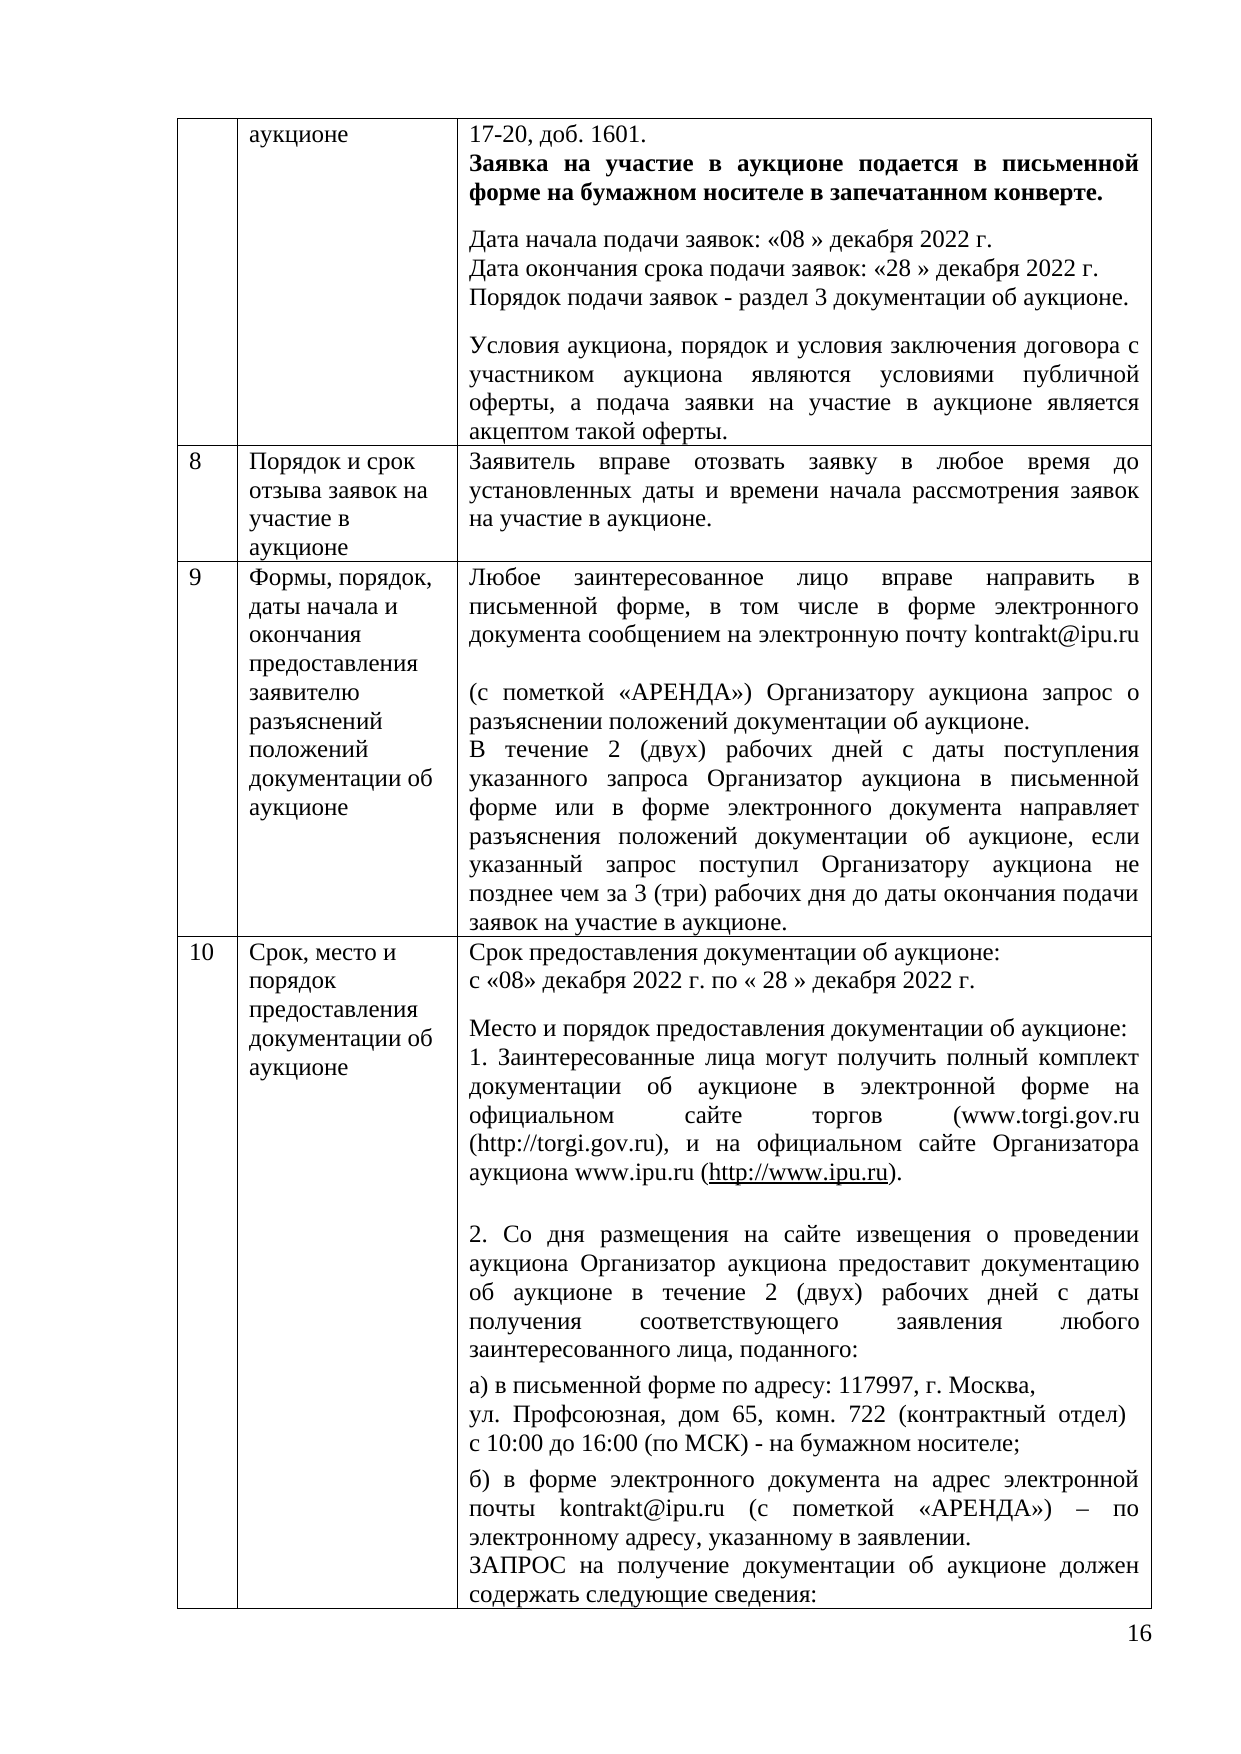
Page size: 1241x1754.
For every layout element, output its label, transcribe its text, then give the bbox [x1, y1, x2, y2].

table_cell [238, 119, 457, 445]
table_cell Заявитель вправе отозвать заявку в любое время до установленных даты и времени начала рассмотрения заявок на участие в аукционе. [458, 446, 1151, 561]
table_cell Любое заинтересованное лицо вправе направить в письменной форме, в том числе в форме электронного документа сообщением на электронную почту kontrakt@ipu.ru (с пометкой «АРЕНДА») Организатору аукциона запрос о разъяснении положений документации об аукционе. В течение 2 (двух) рабочих дней с даты поступления указанного запроса Организатор аукциона в письменной форме или в форме электронного документа направляет разъяснения положений документации об аукционе, если указанный запрос поступил Организатору аукциона не позднее чем за 3 (три) рабочих дня до даты окончания подачи заявок на участие в аукционе. [458, 562, 1151, 936]
table_cell Формы, порядок, даты начала и окончания предоставления заявителю разъяснений положений документации об аукционе [238, 562, 457, 936]
table_cell 7 [178, 119, 237, 445]
table_cell 8 [178, 446, 237, 561]
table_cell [238, 937, 457, 1608]
table_cell Порядок и срок отзыва заявок на участие в аукционе [238, 446, 457, 561]
table_cell 10 [178, 937, 237, 1608]
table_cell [458, 937, 1151, 1608]
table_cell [458, 119, 1151, 445]
table_cell 9 [178, 562, 237, 936]
